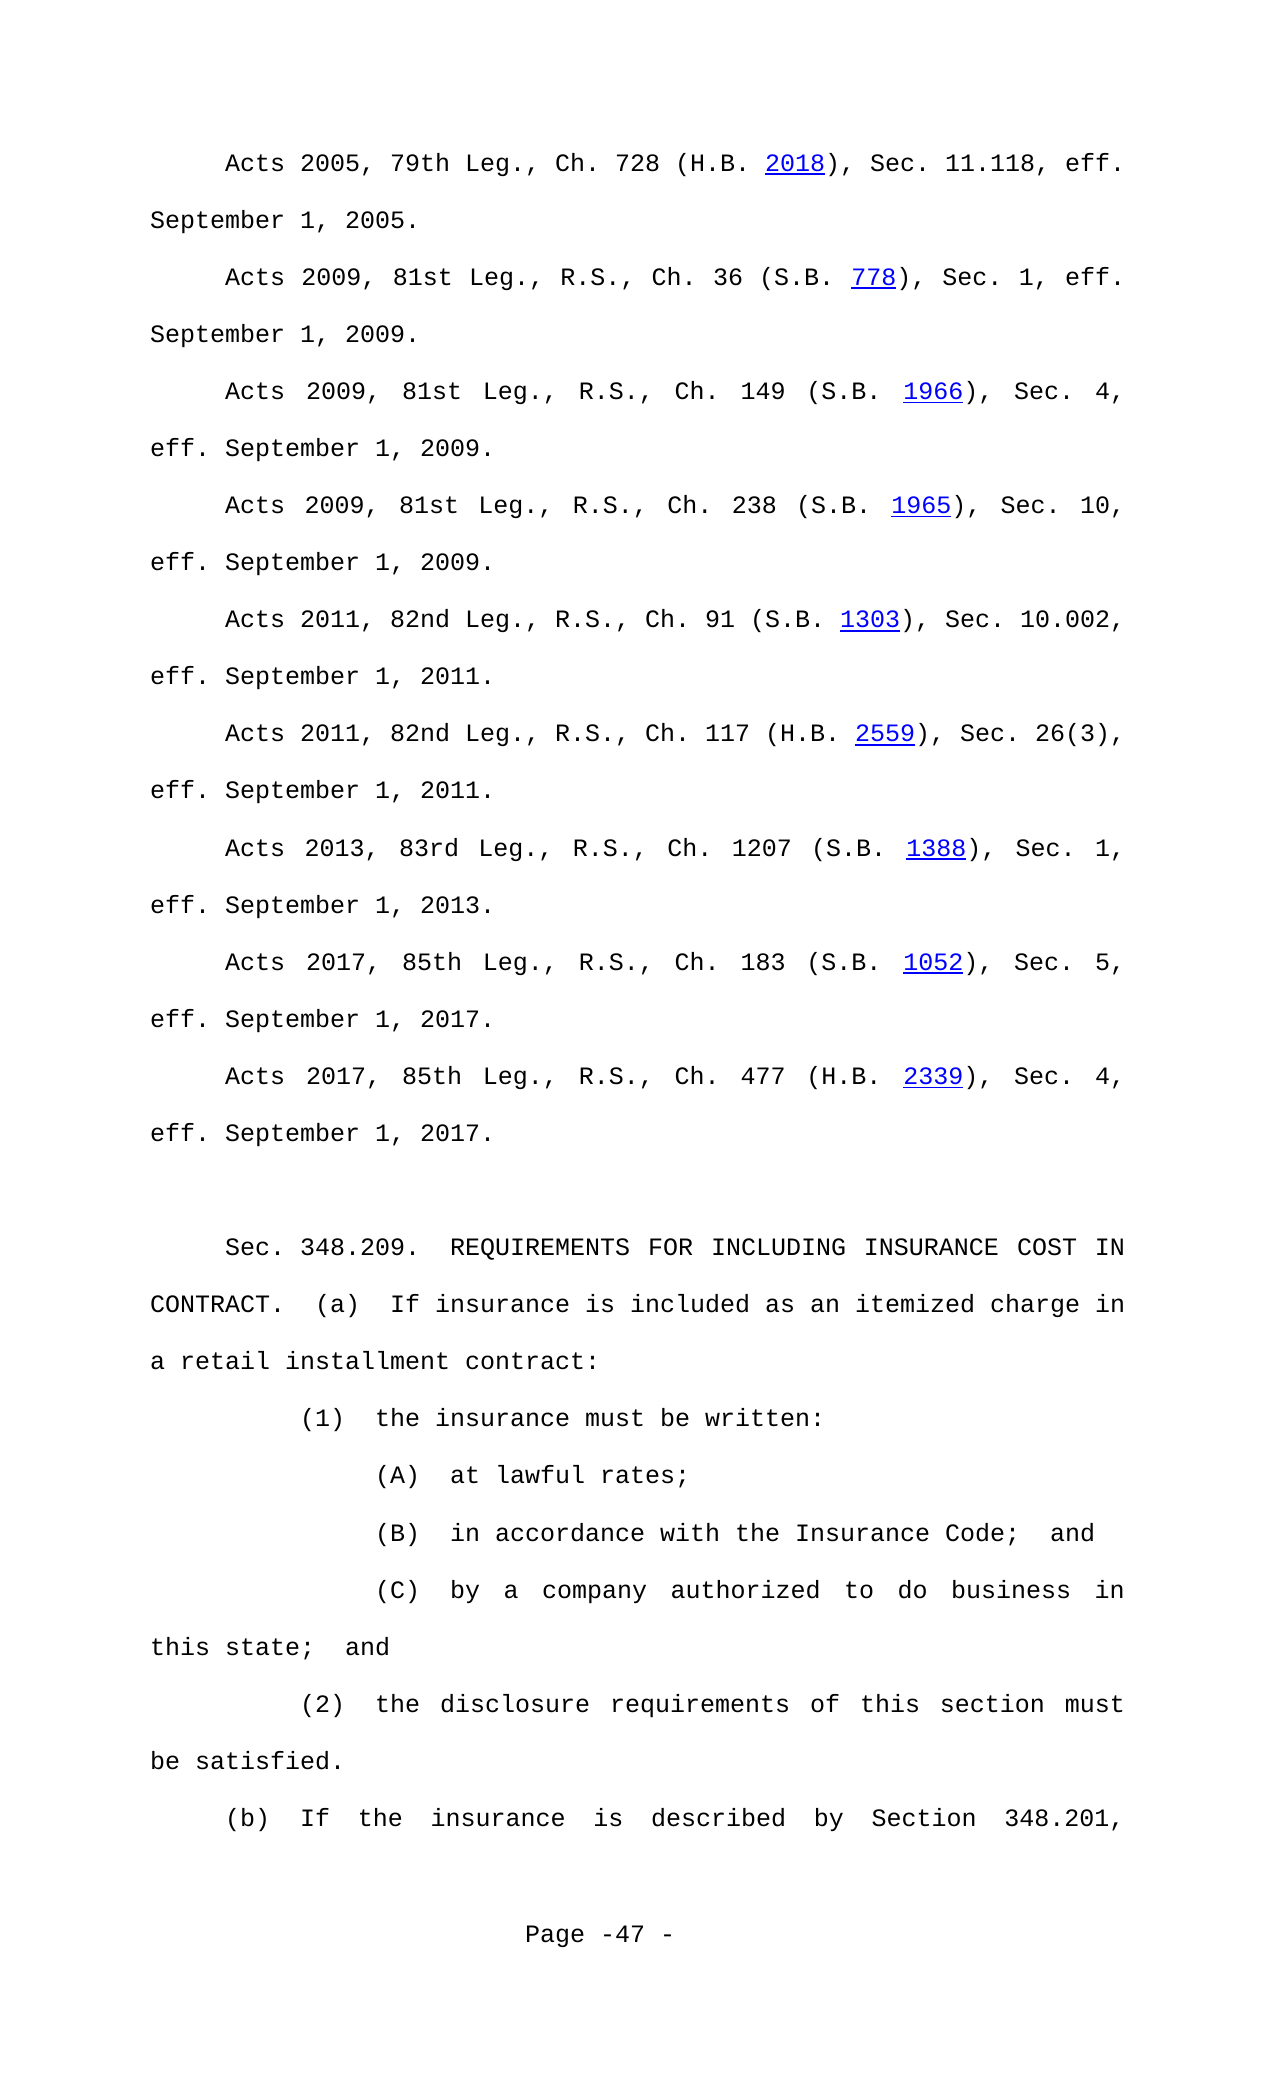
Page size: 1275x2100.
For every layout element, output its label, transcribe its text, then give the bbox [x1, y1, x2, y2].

text Acts 2017, 85th Leg., R.S., Ch. 477 (H.B. 2339), Sec. 4, eff. September 1, 2017. [150, 1063, 1125, 1149]
text (2) the disclosure requirements of this section must be satisfied. [150, 1691, 1125, 1777]
text Sec. 348.209. REQUIREMENTS FOR INCLUDING INSURANCE COST IN CONTRACT. (a) If insurance is included as an itemized charge in a retail installment contract: [150, 1234, 1125, 1377]
text Acts 2009, 81st Leg., R.S., Ch. 149 (S.B. 1966), Sec. 4, eff. September 1, 2009. [150, 378, 1125, 464]
text Acts 2011, 82nd Leg., R.S., Ch. 91 (S.B. 1303), Sec. 10.002, eff. September 1, 2011. [150, 607, 1125, 692]
text Acts 2013, 83rd Leg., R.S., Ch. 1207 (S.B. 1388), Sec. 1, eff. September 1, 2013. [150, 835, 1125, 921]
text (1) the insurance must be written: [150, 1406, 1125, 1434]
text (C) by a company authorized to do business in this state; and [150, 1577, 1125, 1663]
text Acts 2005, 79th Leg., Ch. 728 (H.B. 2018), Sec. 11.118, eff. September 1, 2005. [150, 150, 1125, 236]
text (B) in accordance with the Insurance Code; and [150, 1520, 1125, 1548]
text (A) at lawful rates; [150, 1463, 1125, 1491]
text Acts 2011, 82nd Leg., R.S., Ch. 117 (H.B. 2559), Sec. 26(3), eff. September 1, 2011. [150, 721, 1125, 806]
text Acts 2009, 81st Leg., R.S., Ch. 238 (S.B. 1965), Sec. 10, eff. September 1, 2009. [150, 492, 1125, 578]
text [150, 1805, 1125, 1834]
text Acts 2009, 81st Leg., R.S., Ch. 36 (S.B. 778), Sec. 1, eff. September 1, 2009. [150, 264, 1125, 350]
text Acts 2017, 85th Leg., R.S., Ch. 183 (S.B. 1052), Sec. 5, eff. September 1, 2017. [150, 949, 1125, 1035]
